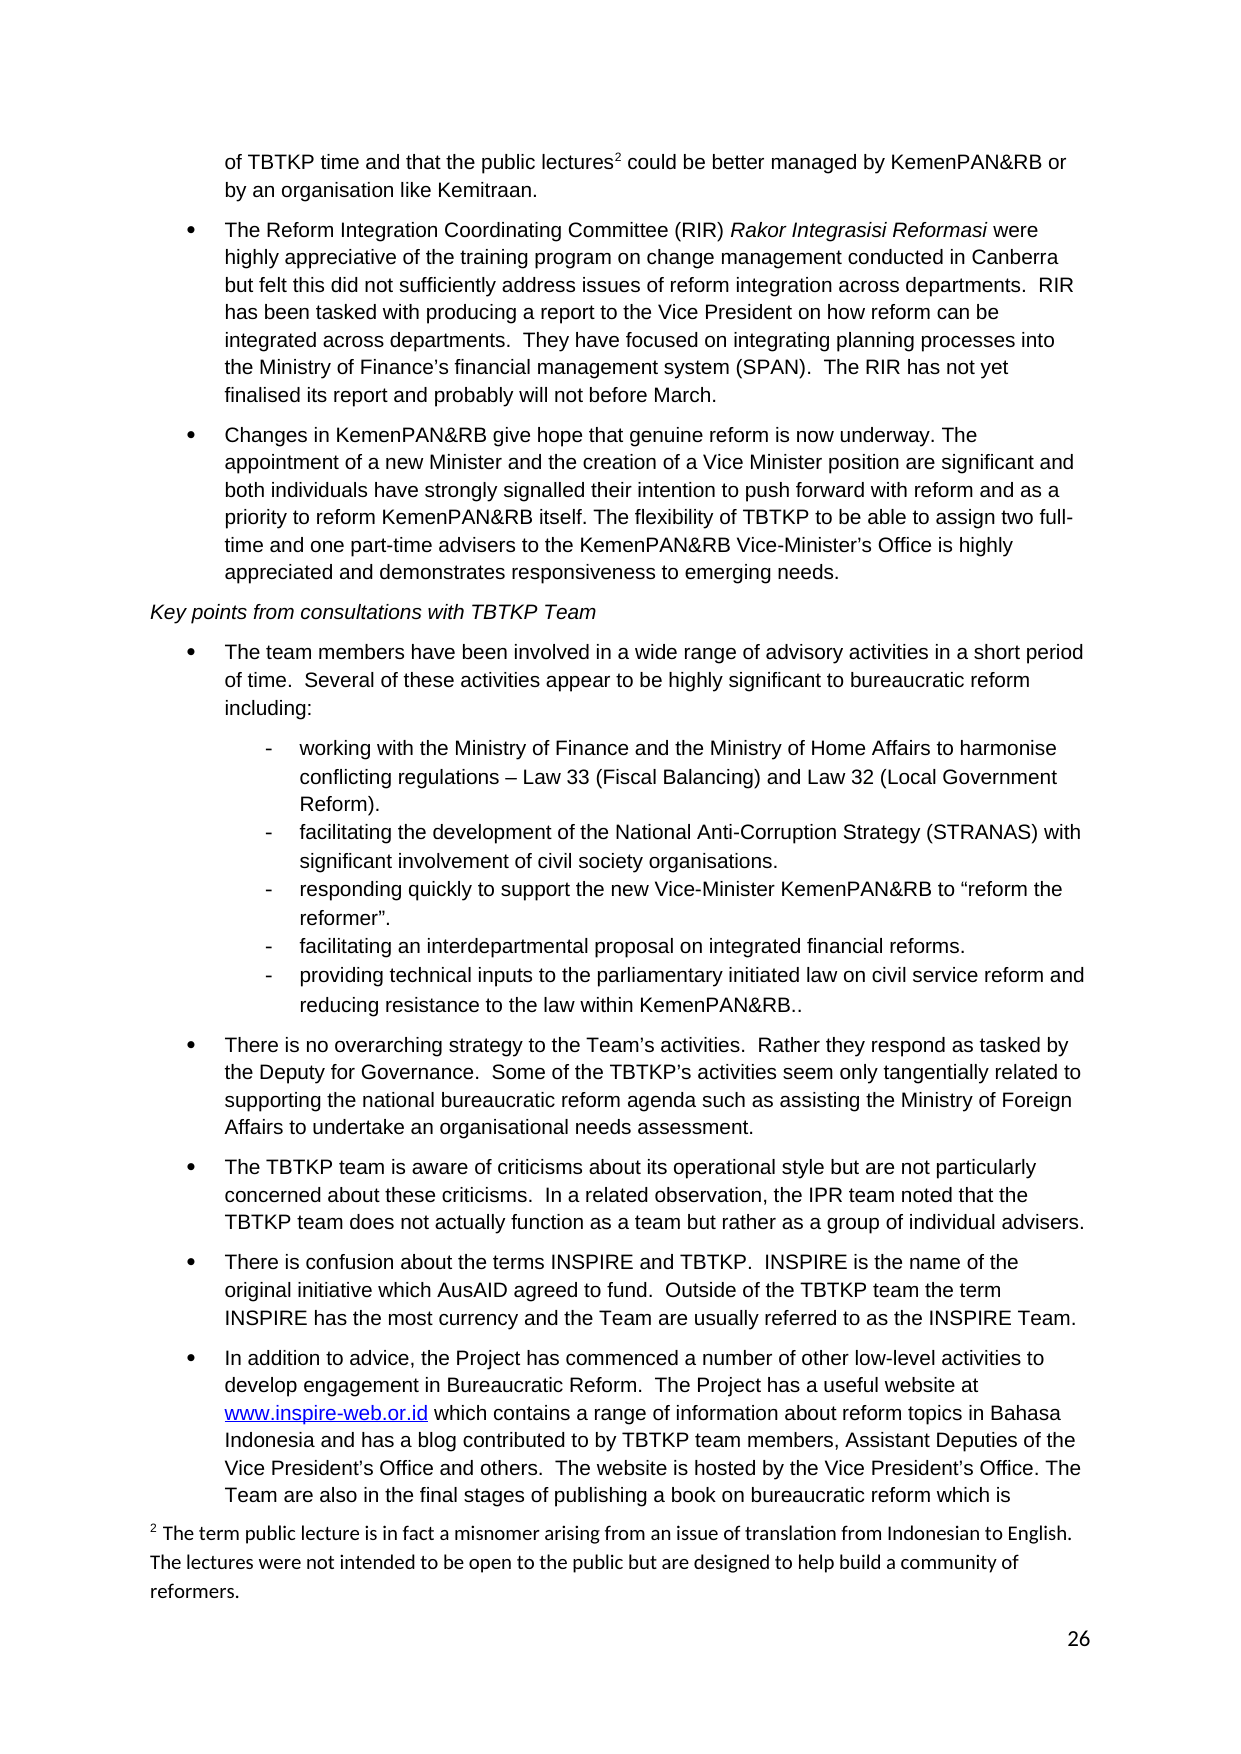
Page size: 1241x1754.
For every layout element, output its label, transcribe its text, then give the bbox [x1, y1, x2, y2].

list The Reform Integration Coordinating Committee (RIR) Rakor Integrasisi Reformasi were highly appreciative of the training program on change management conducted in Canberra but felt this did not sufficiently address issues of reform integration across departments. RIR has been tasked with producing a report to the Vice President on how reform can be integrated across departments. They have focused on integrating planning processes into the Ministry of Finance’s financial management system (SPAN). The RIR has not yet finalised its report and probably will not before March. [187, 217, 1090, 407]
list facilitating the development of the National Anti-Corruption Strategy (STRANAS) with significant involvement of civil society organisations. [262, 820, 1090, 873]
list There is no overarching strategy to the Team’s activities. Rather they respond as tasked by the Deputy for Governance. Some of the TBTKP’s activities seem only tangentially related to supporting the national bureaucratic reform agenda such as assisting the Ministry of Foreign Affairs to undertake an organisational needs assessment. [187, 1032, 1090, 1139]
list The TBTKP team is aware of criticisms about its operational style but are not particularly concerned about these criticisms. In a related observation, the IPR team noted that the TBTKP team does not actually function as a team but rather as a group of individual advisers. [187, 1155, 1090, 1234]
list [187, 150, 1090, 201]
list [187, 1345, 1090, 1507]
list Changes in KemenPAN&RB give hope that genuine reform is now underway. The appointment of a new Minister and the creation of a Vice Minister position are significant and both individuals have strongly signalled their intention to push forward with reform and as a priority to reform KemenPAN&RB itself. The flexibility of TBTKP to be able to assign two full-time and one part-time advisers to the KemenPAN&RB Vice-Minister’s Office is highly appreciated and demonstrates responsiveness to emerging needs. [187, 423, 1090, 584]
list facilitating an interdepartmental proposal on integrated financial reforms. [262, 933, 1090, 959]
list Key points from consultations with TBTKP Team [150, 600, 1090, 624]
list providing technical inputs to the parliamentary initiated law on civil service reform and reducing resistance to the law within KemenPAN&RB.. [262, 963, 1090, 1016]
list There is confusion about the terms INSPIRE and TBTKP. INSPIRE is the name of the original initiative which AusAID agreed to fund. Outside of the TBTKP team the term INSPIRE has the most currency and the Team are usually referred to as the INSPIRE Team. [187, 1250, 1090, 1329]
list working with the Ministry of Finance and the Ministry of Home Affairs to harmonise conflicting regulations – Law 33 (Fiscal Balancing) and Law 32 (Local Government Reform). [262, 735, 1090, 816]
list The team members have been involved in a wide range of advisory activities in a short period of time. Several of these activities appear to be highly significant to bureaucratic reform including: [187, 640, 1090, 719]
list responding quickly to support the new Vice-Minister KemenPAN&RB to “reform the reformer”. [262, 877, 1090, 930]
